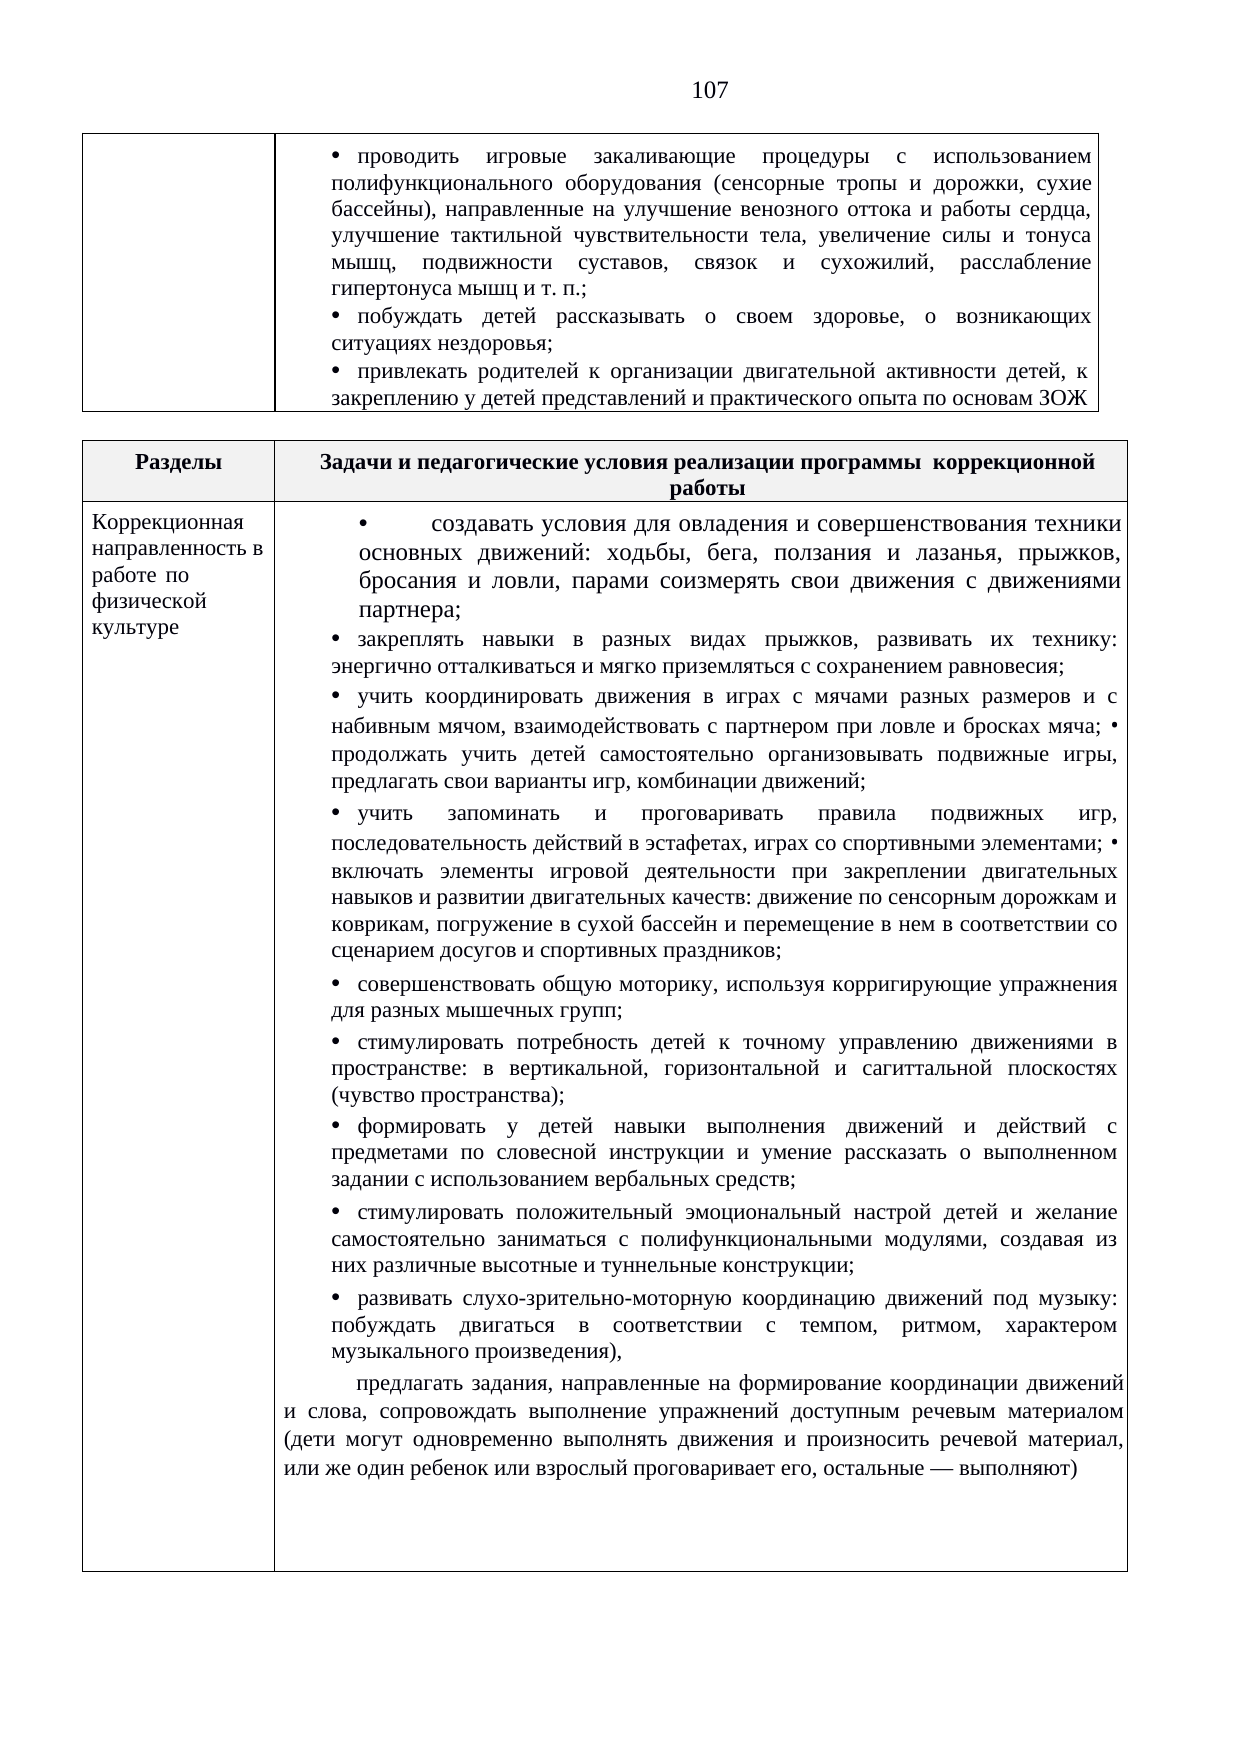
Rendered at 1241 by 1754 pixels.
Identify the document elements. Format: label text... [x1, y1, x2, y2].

table_header Задачи и педагогические условия реализации программы коррекционной работы [275, 441, 1127, 501]
table_cell Коррекционная направленность в работе по физической культуре [83, 502, 274, 1571]
table_header Разделы [83, 441, 274, 501]
table_cell создавать условия для овладения и совершенствования техники основных движений: ходьбы, бега, ползания и лазанья, прыжков, бросания и ловли, парами соизмерять свои движения с движениями партнера; закреплять навыки в разных видах прыжков, развивать их технику: энергично отталкиваться и мягко приземляться с сохранением равновесия; учить координировать движения в играх с мячами разных размеров и с набивным мячом, взаимодействовать с партнером при ловле и бросках мяча; • продолжать учить детей самостоятельно организовывать подвижные игры, предлагать свои варианты игр, комбинации движений; учить запоминать и проговаривать правила подвижных игр, последовательность действий в эстафетах, играх со спортивными элементами; • включать элементы игровой деятельности при закреплении двигательных навыков и развитии двигательных качеств: движение по сенсорным дорожкам и коврикам, погружение в сухой бассейн и перемещение в нем в соответствии со сценарием досугов и спортивных праздников; совершенствовать общую моторику, используя корригирующие упражнения для разных мышечных групп; стимулировать потребность детей к точному управлению движениями в пространстве: в вертикальной, горизонтальной и сагиттальной плоскостях (чувство пространства); формировать у детей навыки выполнения движений и действий с предметами по словесной инструкции и умение рассказать о выполненном задании с использованием вербальных средств; стимулировать положительный эмоциональный настрой детей и желание самостоятельно заниматься с полифункциональными модулями, создавая из них различные высотные и туннельные конструкции; развивать слухо-зрительно-моторную координацию движений под музыку: побуждать двигаться в соответствии с темпом, ритмом, характером музыкального произведения), предлагать задания, направленные на формирование координации движений и слова, сопровождать выполнение упражнений доступным речевым материалом (дети могут одновременно выполнять движения и произносить речевой материал, или же один ребенок или взрослый проговаривает его, остальные — выполняют) [275, 502, 1127, 1571]
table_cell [83, 134, 274, 411]
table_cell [276, 134, 1098, 411]
